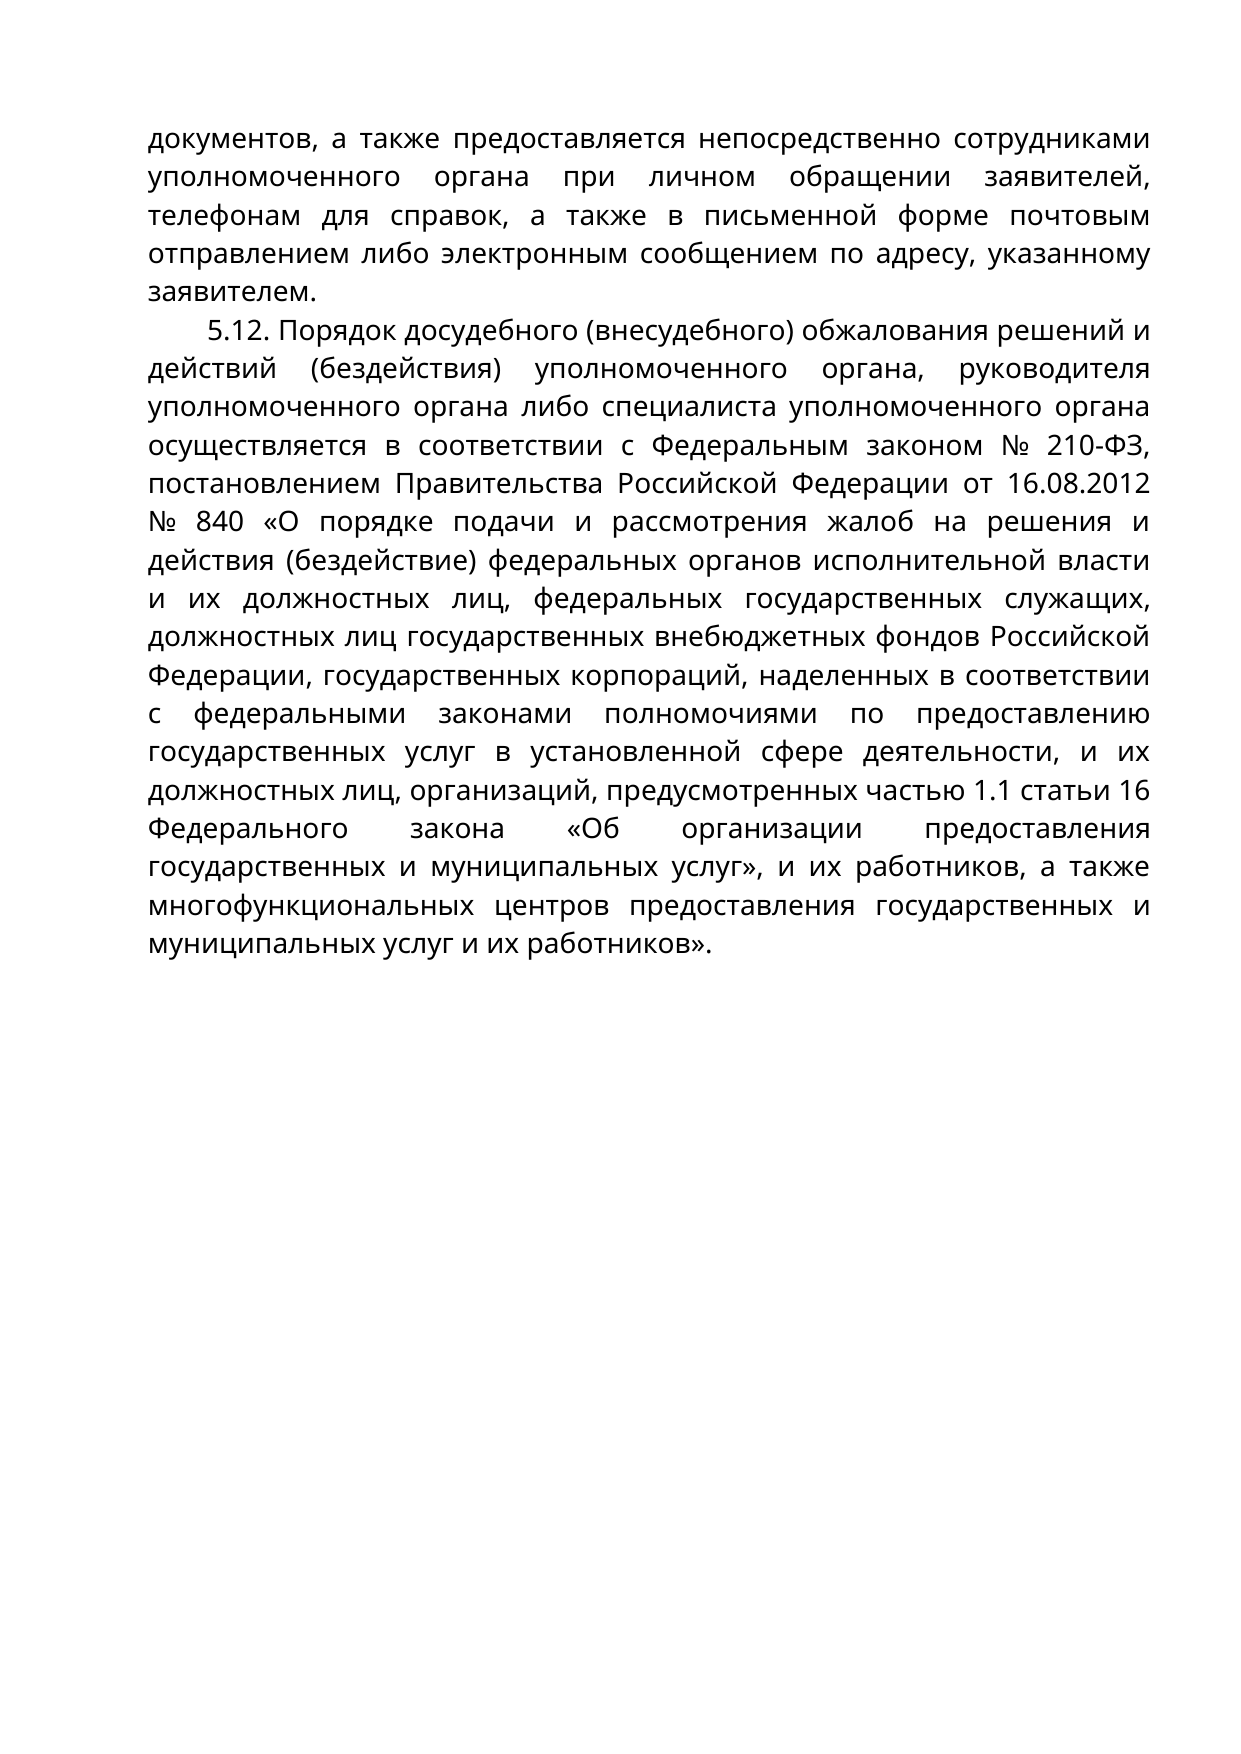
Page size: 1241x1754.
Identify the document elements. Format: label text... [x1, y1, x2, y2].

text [148, 118, 1152, 310]
text 5.12. Порядок досудебного (внесудебного) обжалования решений и действий (бездействия) уполномоченного органа, руководителя уполномоченного органа либо специалиста уполномоченного органа осуществляется в соответствии с Федеральным законом № 210-ФЗ, постановлением Правительства Российской Федерации от 16.08.2012 № 840 «О порядке подачи и рассмотрения жалоб на решения и действия (бездействие) федеральных органов исполнительной власти и их должностных лиц, федеральных государственных служащих, должностных лиц государственных внебюджетных фондов Российской Федерации, государственных корпораций, наделенных в соответствии с федеральными законами полномочиями по предоставлению государственных услуг в установленной сфере деятельности, и их должностных лиц, организаций, предусмотренных частью 1.1 статьи 16 Федерального закона «Об организации предоставления государственных и муниципальных услуг», и их работников, а также многофункциональных центров предоставления государственных и муниципальных услуг и их работников». [148, 310, 1152, 961]
